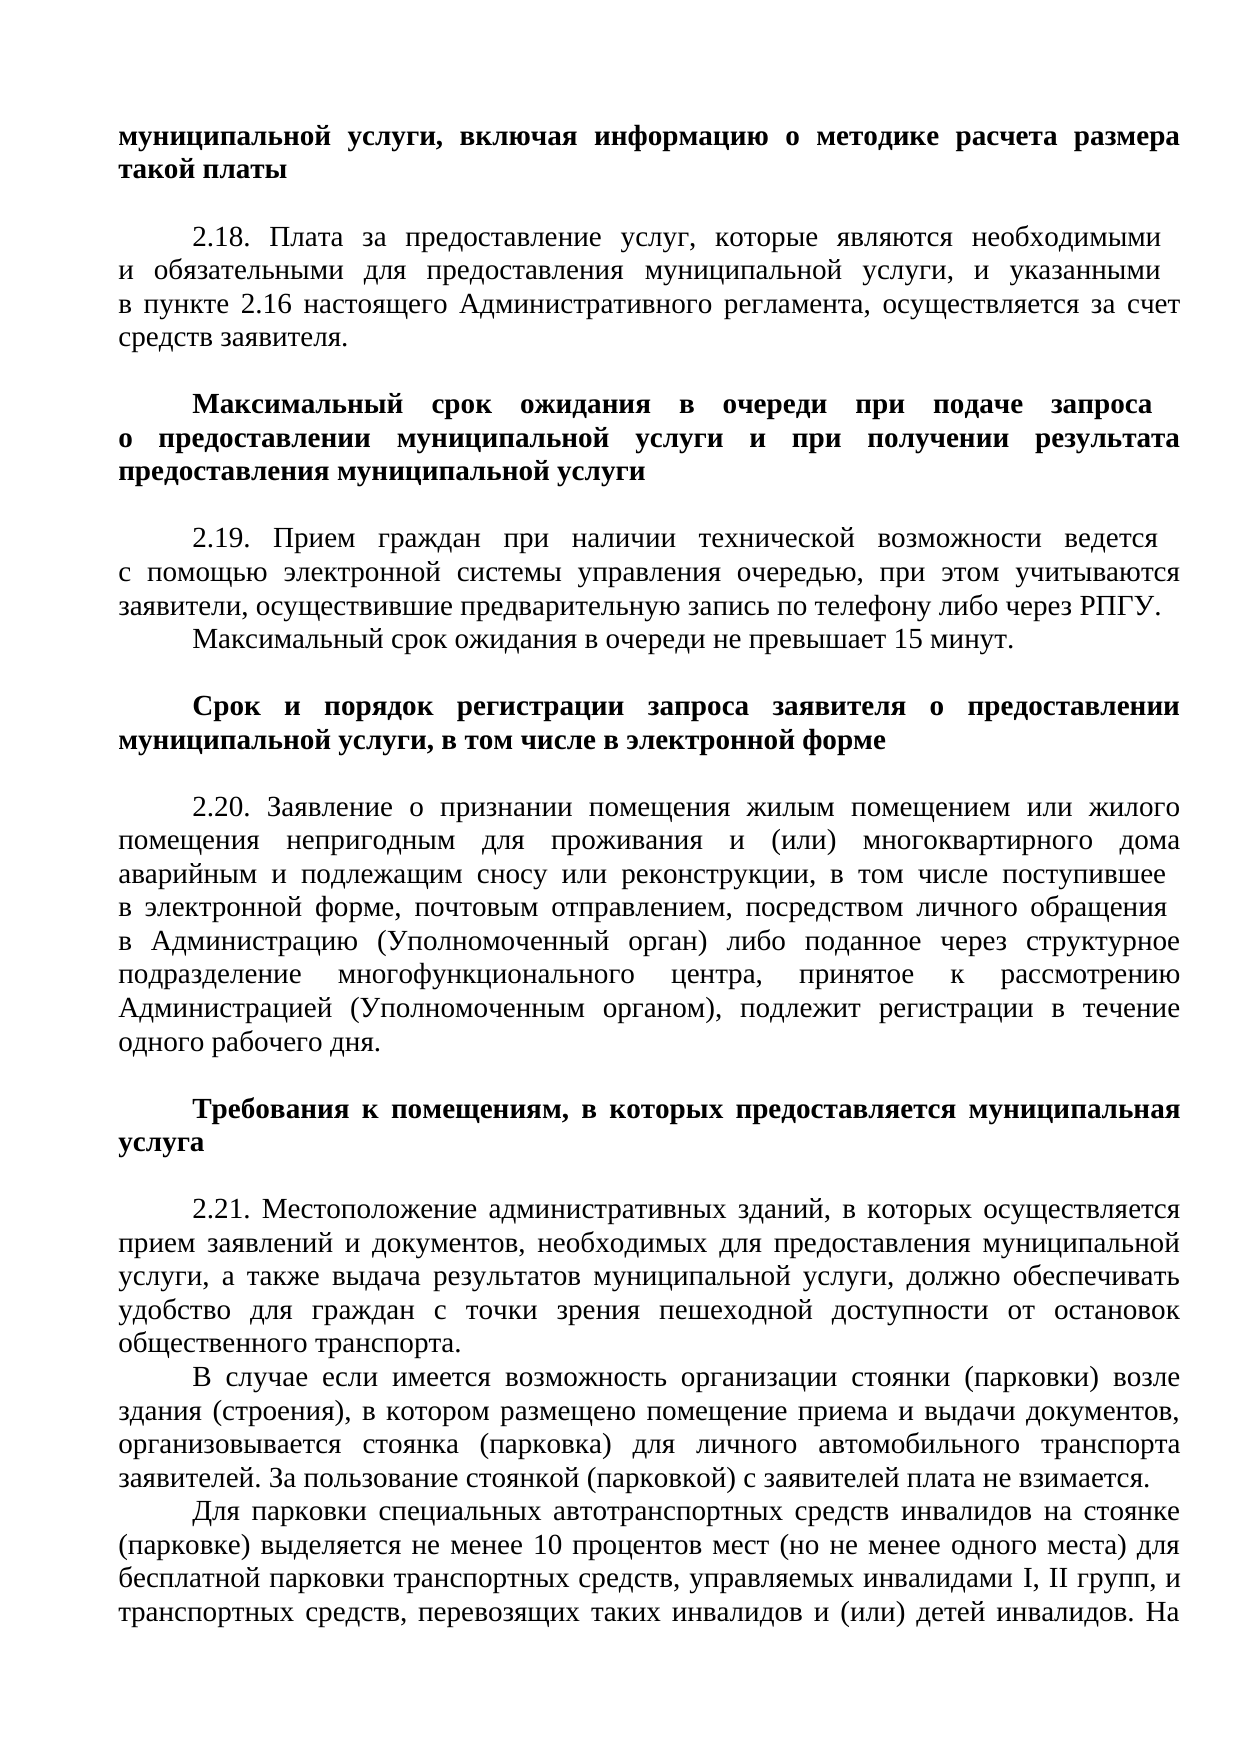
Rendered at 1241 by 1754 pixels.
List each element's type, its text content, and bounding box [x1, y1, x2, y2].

text 2.18. Плата за предоставление услуг, которые являются необходимыми и обязательными для предоставления муниципальной услуги, и указанными в пункте 2.16 настоящего Административного регламента, осуществляется за счет средств заявителя. [118, 219, 1181, 353]
text 2.19. Прием граждан при наличии технической возможности ведется с помощью электронной системы управления очередью, при этом учитываются заявители, осуществившие предварительную запись по телефону либо через РПГУ. [118, 521, 1181, 621]
text 2.20. Заявление о признании помещения жилым помещением или жилого помещения непригодным для проживания и (или) многоквартирного дома аварийным и подлежащим сносу или реконструкции, в том числе поступившее в электронной форме, почтовым отправлением, посредством личного обращения в Администрацию (Уполномоченный орган) либо поданное через структурное подразделение многофункционального центра, принятое к рассмотрению Администрацией (Уполномоченным органом), подлежит регистрации в течение одного рабочего дня. [118, 789, 1181, 1057]
text Требования к помещениям, в которых предоставляется муниципальная услуга [118, 1091, 1181, 1158]
text Срок и порядок регистрации запроса заявителя о предоставлении муниципальной услуги, в том числе в электронной форме [118, 688, 1181, 755]
text Максимальный срок ожидания в очереди не превышает 15 минут. [118, 621, 1181, 655]
text Максимальный срок ожидания в очереди при подаче запроса о предоставлении муниципальной услуги и при получении результата предоставления муниципальной услуги [118, 386, 1181, 487]
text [118, 1493, 1181, 1627]
text В случае если имеется возможность организации стоянки (парковки) возле здания (строения), в котором размещено помещение приема и выдачи документов, организовывается стоянка (парковка) для личного автомобильного транспорта заявителей. За пользование стоянкой (парковкой) с заявителей плата не взимается. [118, 1359, 1181, 1493]
text 2.21. Местоположение административных зданий, в которых осуществляется прием заявлений и документов, необходимых для предоставления муниципальной услуги, а также выдача результатов муниципальной услуги, должно обеспечивать удобство для граждан с точки зрения пешеходной доступности от остановок общественного транспорта. [118, 1191, 1181, 1359]
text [118, 118, 1181, 185]
